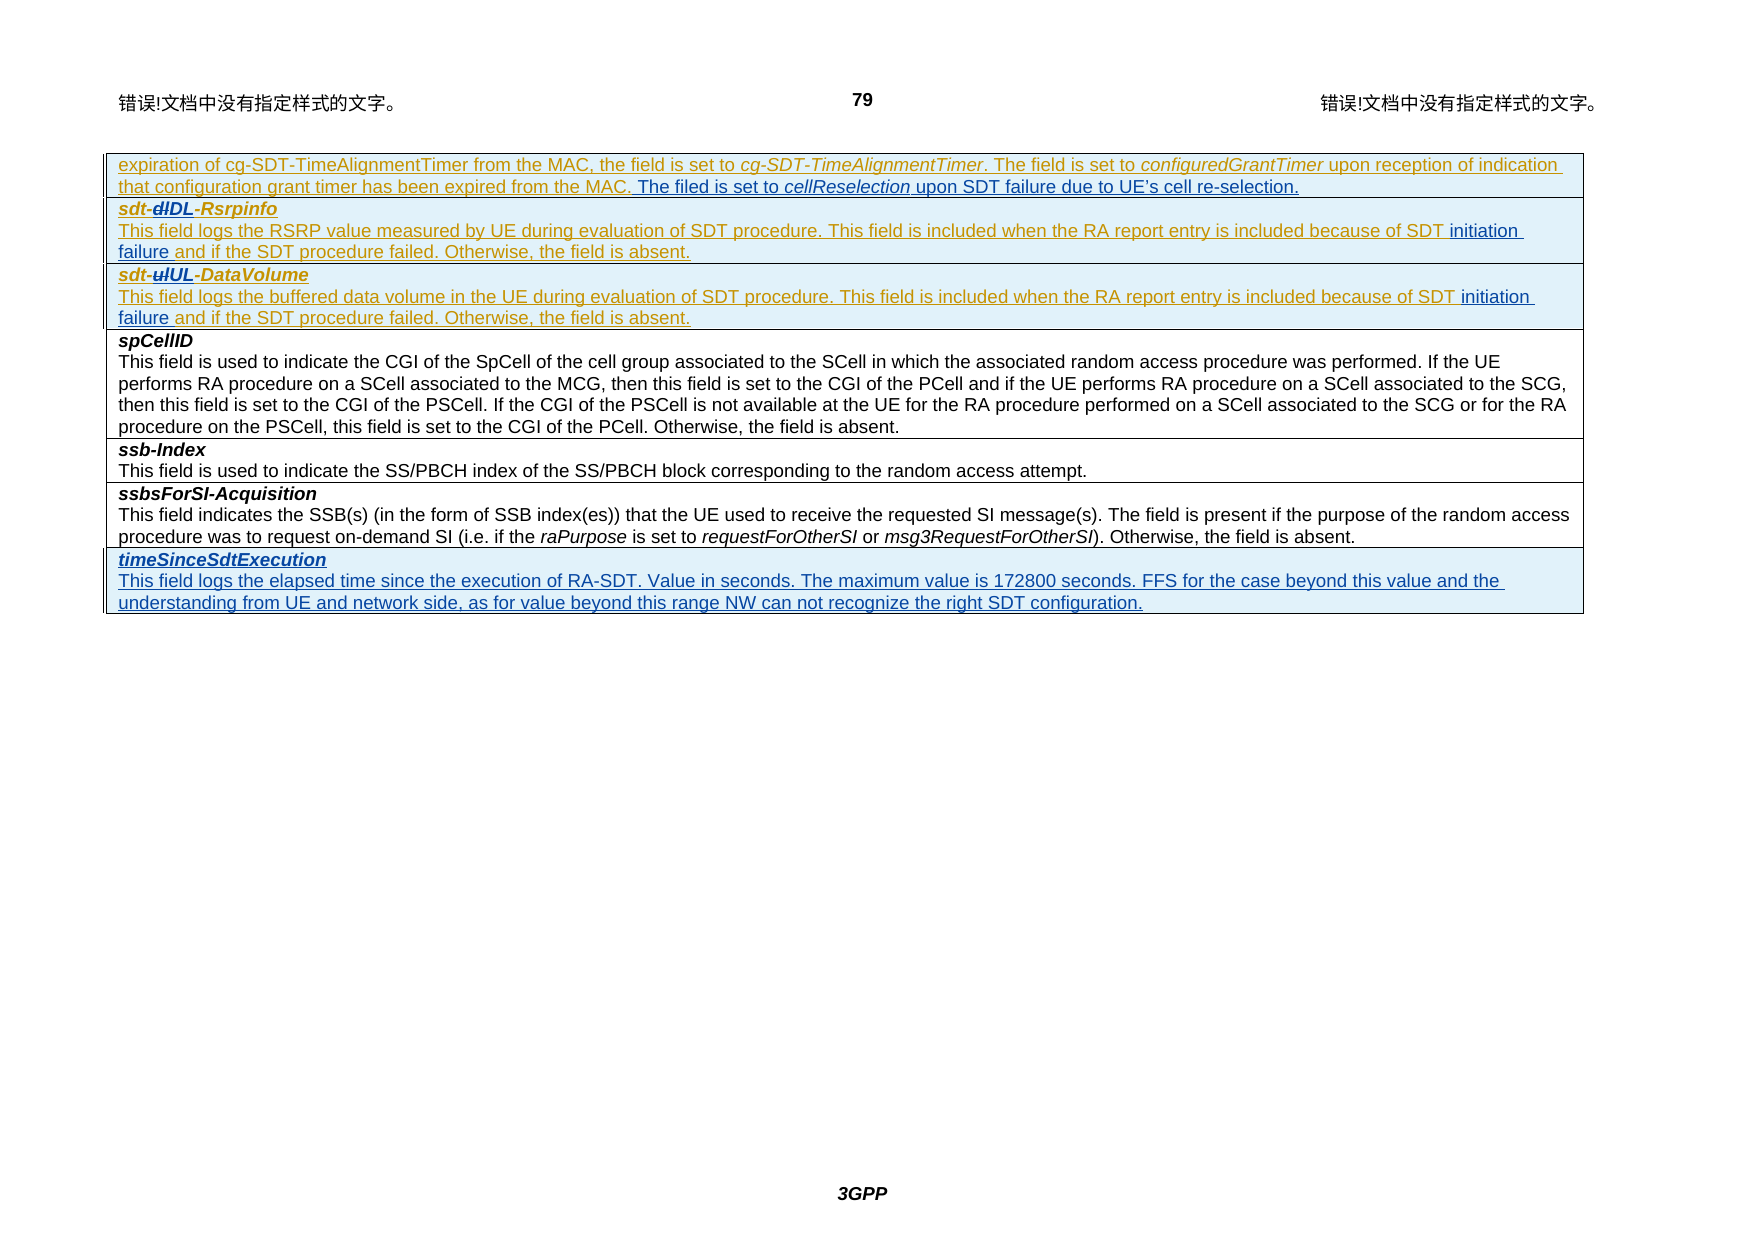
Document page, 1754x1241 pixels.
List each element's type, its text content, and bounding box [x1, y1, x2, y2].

table_cell ssbsForSI-Acquisition This field indicates the SSB(s) (in the form of SSB index(es)) that the UE used to receive the requested SI message(s). The field is present if the purpose of the random access procedure was to request on-demand SI (i.e. if the raPurpose is set to requestForOtherSI or msg3RequestForOtherSI). Otherwise, the field is absent. [107, 483, 1583, 547]
table_cell spCellID This field is used to indicate the CGI of the SpCell of the cell group associated to the SCell in which the associated random access procedure was performed. If the UE performs RA procedure on a SCell associated to the MCG, then this field is set to the CGI of the PCell and if the UE performs RA procedure on a SCell associated to the SCG, then this field is set to the CGI of the PSCell. If the CGI of the PSCell is not available at the UE for the RA procedure performed on a SCell associated to the SCG or for the RA procedure on the PSCell, this field is set to the CGI of the PCell. Otherwise, the field is absent. [107, 330, 1583, 437]
table_cell ssb-Index This field is used to indicate the SS/PBCH index of the SS/PBCH block corresponding to the random access attempt. [107, 439, 1583, 482]
